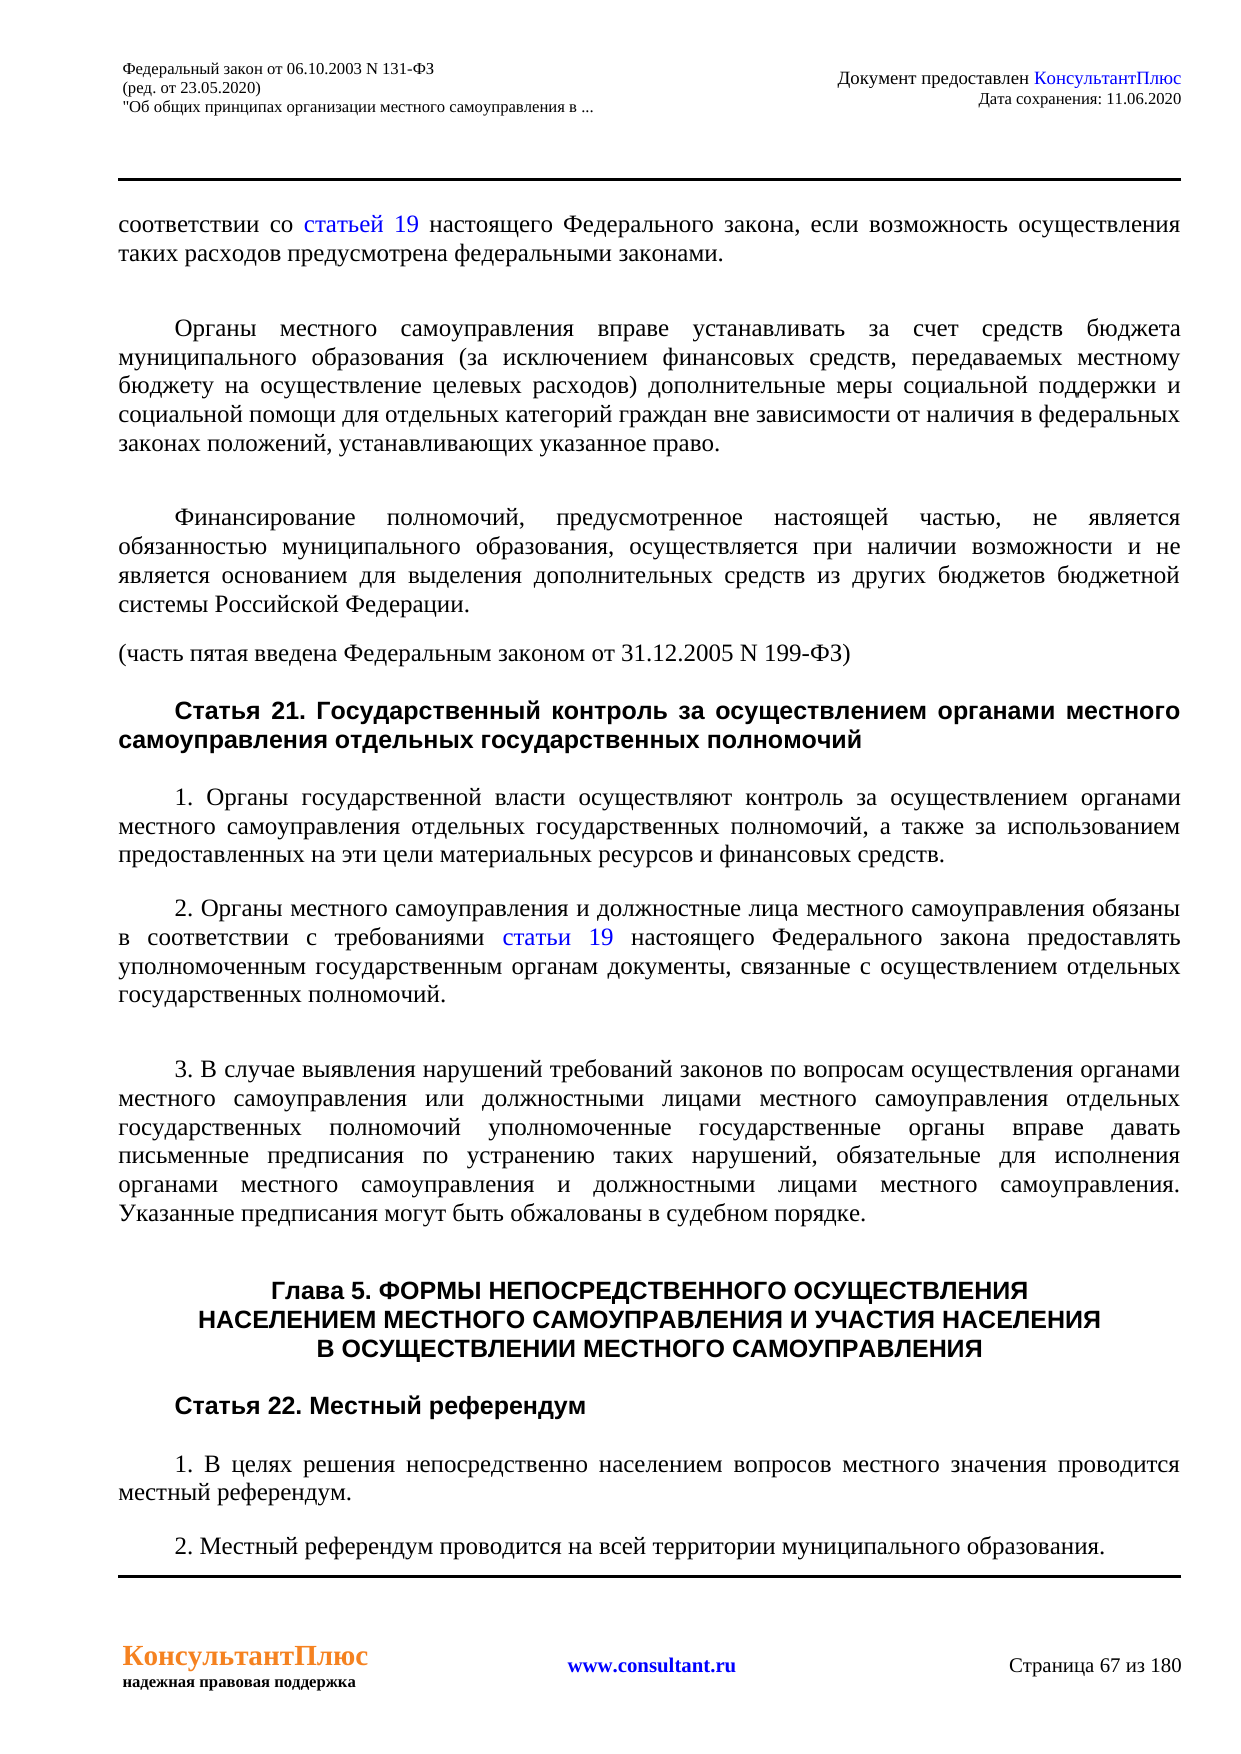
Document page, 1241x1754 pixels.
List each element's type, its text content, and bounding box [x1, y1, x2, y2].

text 2. Органы местного самоуправления и должностные лица местного самоуправления обязаны в соответствии с требованиями статьи 19 настоящего Федерального закона предоставлять уполномоченным государственным органам документы, связанные с осуществлением отдельных государственных полномочий. [118, 893, 1181, 1008]
text Органы местного самоуправления вправе устанавливать за счет средств бюджета муниципального образования (за исключением финансовых средств, передаваемых местному бюджету на осуществление целевых расходов) дополнительные меры социальной поддержки и социальной помощи для отдельных категорий граждан вне зависимости от наличия в федеральных законах положений, устанавливающих указанное право. [118, 313, 1181, 457]
title НАСЕЛЕНИЕМ МЕСТНОГО САМОУПРАВЛЕНИЯ И УЧАСТИЯ НАСЕЛЕНИЯ [118, 1305, 1181, 1334]
text 1. В целях решения непосредственно населением вопросов местного значения проводится местный референдум. [118, 1449, 1181, 1506]
text 2. Местный референдум проводится на всей территории муниципального образования. [118, 1531, 1181, 1560]
text Финансирование полномочий, предусмотренное настоящей частью, не является обязанностью муниципального образования, осуществляется при наличии возможности и не является основанием для выделения дополнительных средств из других бюджетов бюджетной системы Российской Федерации. [118, 502, 1181, 617]
text 3. В случае выявления нарушений требований законов по вопросам осуществления органами местного самоуправления или должностными лицами местного самоуправления отдельных государственных полномочий уполномоченные государственные органы вправе давать письменные предписания по устранению таких нарушений, обязательные для исполнения органами местного самоуправления и должностными лицами местного самоуправления. Указанные предписания могут быть обжалованы в судебном порядке. [118, 1054, 1181, 1227]
title Глава 5. ФОРМЫ НЕПОСРЕДСТВЕННОГО ОСУЩЕСТВЛЕНИЯ [118, 1276, 1181, 1305]
title Статья 22. Местный референдум [118, 1391, 1181, 1420]
title В ОСУЩЕСТВЛЕНИИ МЕСТНОГО САМОУПРАВЛЕНИЯ [118, 1334, 1181, 1362]
title Статья 21. Государственный контроль за осуществлением органами местного самоуправления отдельных государственных полномочий [118, 696, 1181, 753]
text (часть пятая введена Федеральным законом от 31.12.2005 N 199-ФЗ) [118, 638, 1181, 667]
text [118, 209, 1181, 267]
text 1. Органы государственной власти осуществляют контроль за осуществлением органами местного самоуправления отдельных государственных полномочий, а также за использованием предоставленных на эти цели материальных ресурсов и финансовых средств. [118, 782, 1181, 868]
